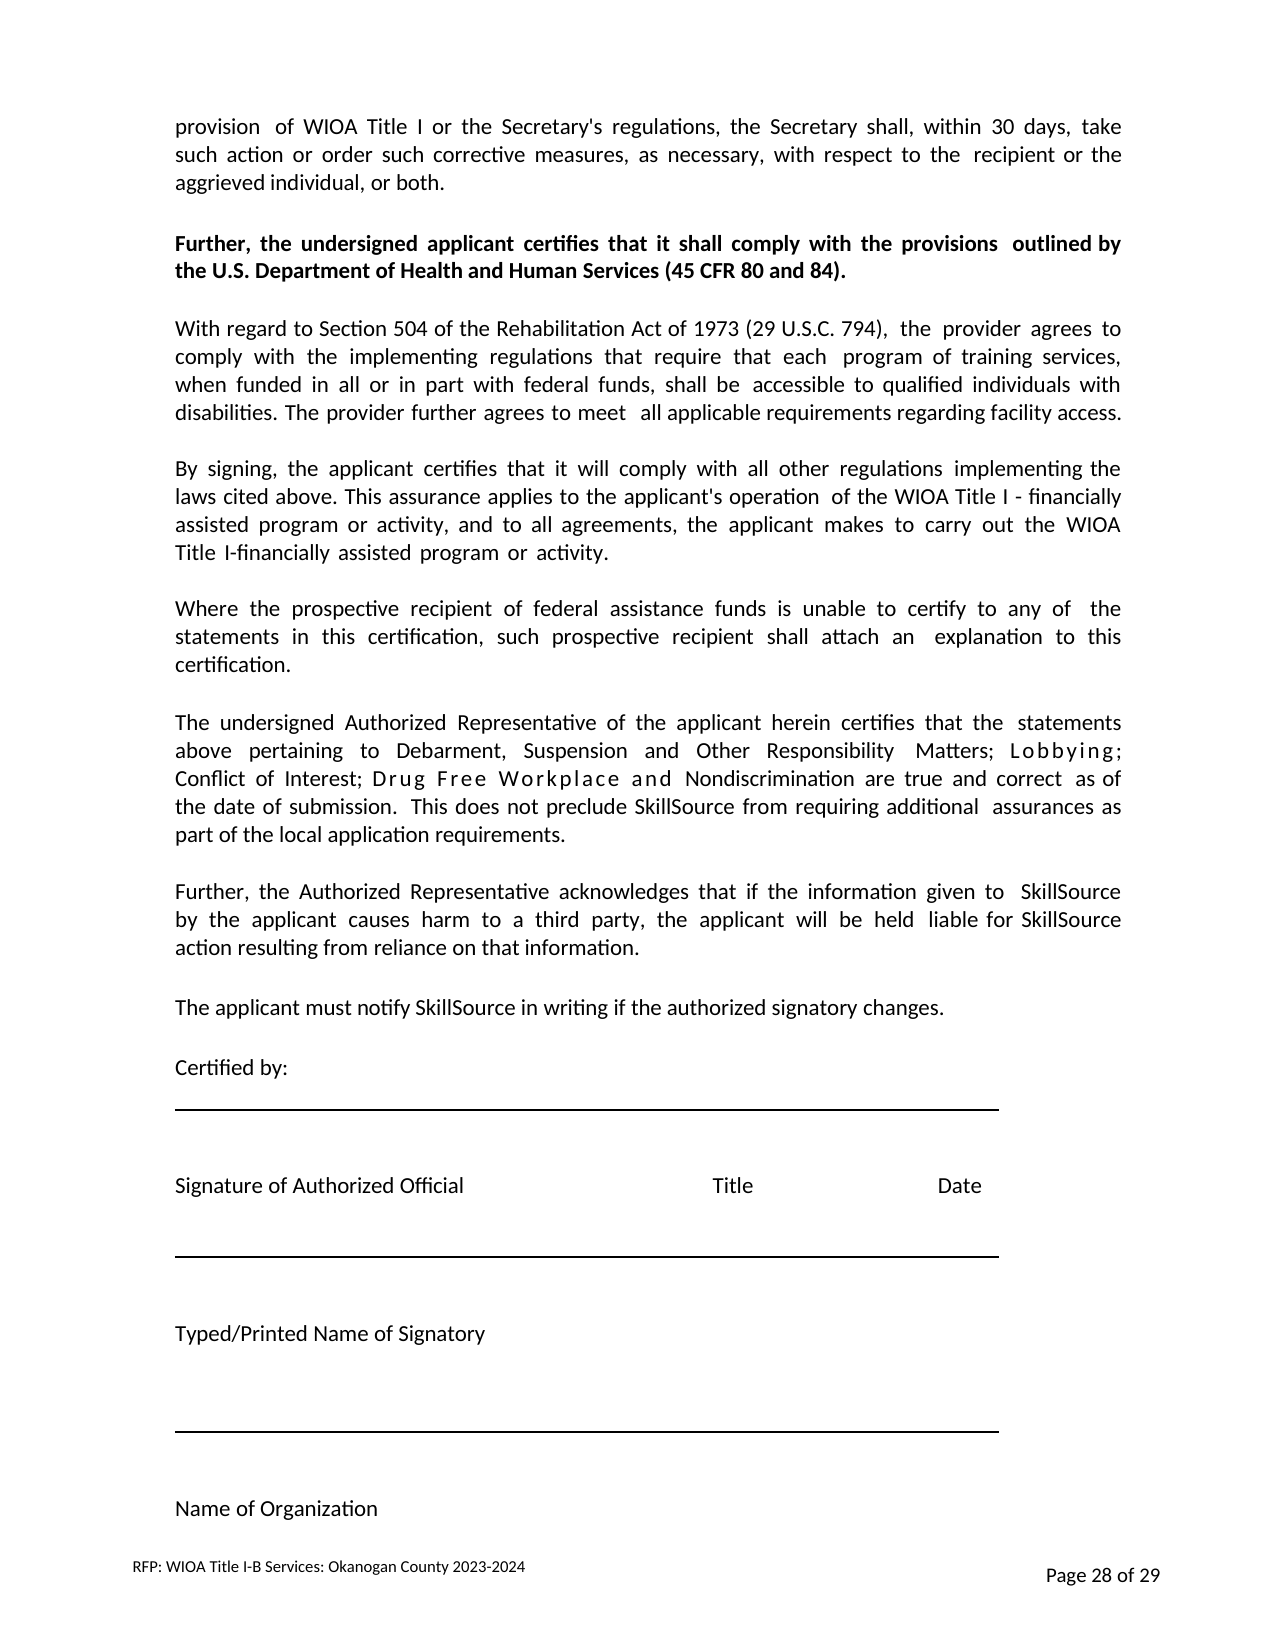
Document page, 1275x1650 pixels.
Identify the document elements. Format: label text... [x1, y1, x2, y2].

text Name of Organization [175, 1494, 1122, 1522]
text Signature of Authorized Official Title Date [175, 1171, 1122, 1199]
text Typed/Printed Name of Signatory [175, 1319, 1122, 1347]
text The undersigned Authorized Representative of the applicant herein certifies that the statements above pertaining to Debarment, Suspension and Other Responsibility Matters; Lobbying; Conflict of Interest; Drug Free Workplace and Nondiscrimination are true and correct as of the date of submission. This does not preclude SkillSource from requiring additional assurances as part of the local application requirements. [175, 708, 1122, 848]
text Further, the undersigned applicant certifies that it shall comply with the provisions outlined by the U.S. Department of Health and Human Services (45 CFR 80 and 84). [175, 229, 1122, 285]
text With regard to Section 504 of the Rehabilitation Act of 1973 (29 U.S.C. 794), the provider agrees to comply with the implementing regulations that require that each program of training services, when funded in all or in part with federal funds, shall be accessible to qualified individuals with disabilities. The provider further agrees to meet all applicable requirements regarding facility access. [175, 314, 1122, 426]
text By signing, the applicant certifies that it will comply with all other regulations implementing the laws cited above. This assurance applies to the applicant's operation of the WIOA Title I - financially assisted program or activity, and to all agreements, the applicant makes to carry out the WIOA Title I-financially assisted program or activity. [175, 454, 1122, 566]
text The applicant must notify SkillSource in writing if the authorized signatory changes. [175, 993, 1122, 1021]
text Certified by: [175, 1053, 1122, 1081]
text Where the prospective recipient of federal assistance funds is unable to certify to any of the statements in this certification, such prospective recipient shall attach an explanation to this certification. [175, 594, 1122, 678]
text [175, 112, 1122, 197]
text Further, the Authorized Representative acknowledges that if the information given to SkillSource by the applicant causes harm to a third party, the applicant will be held liable for SkillSource action resulting from reliance on that information. [175, 877, 1122, 961]
